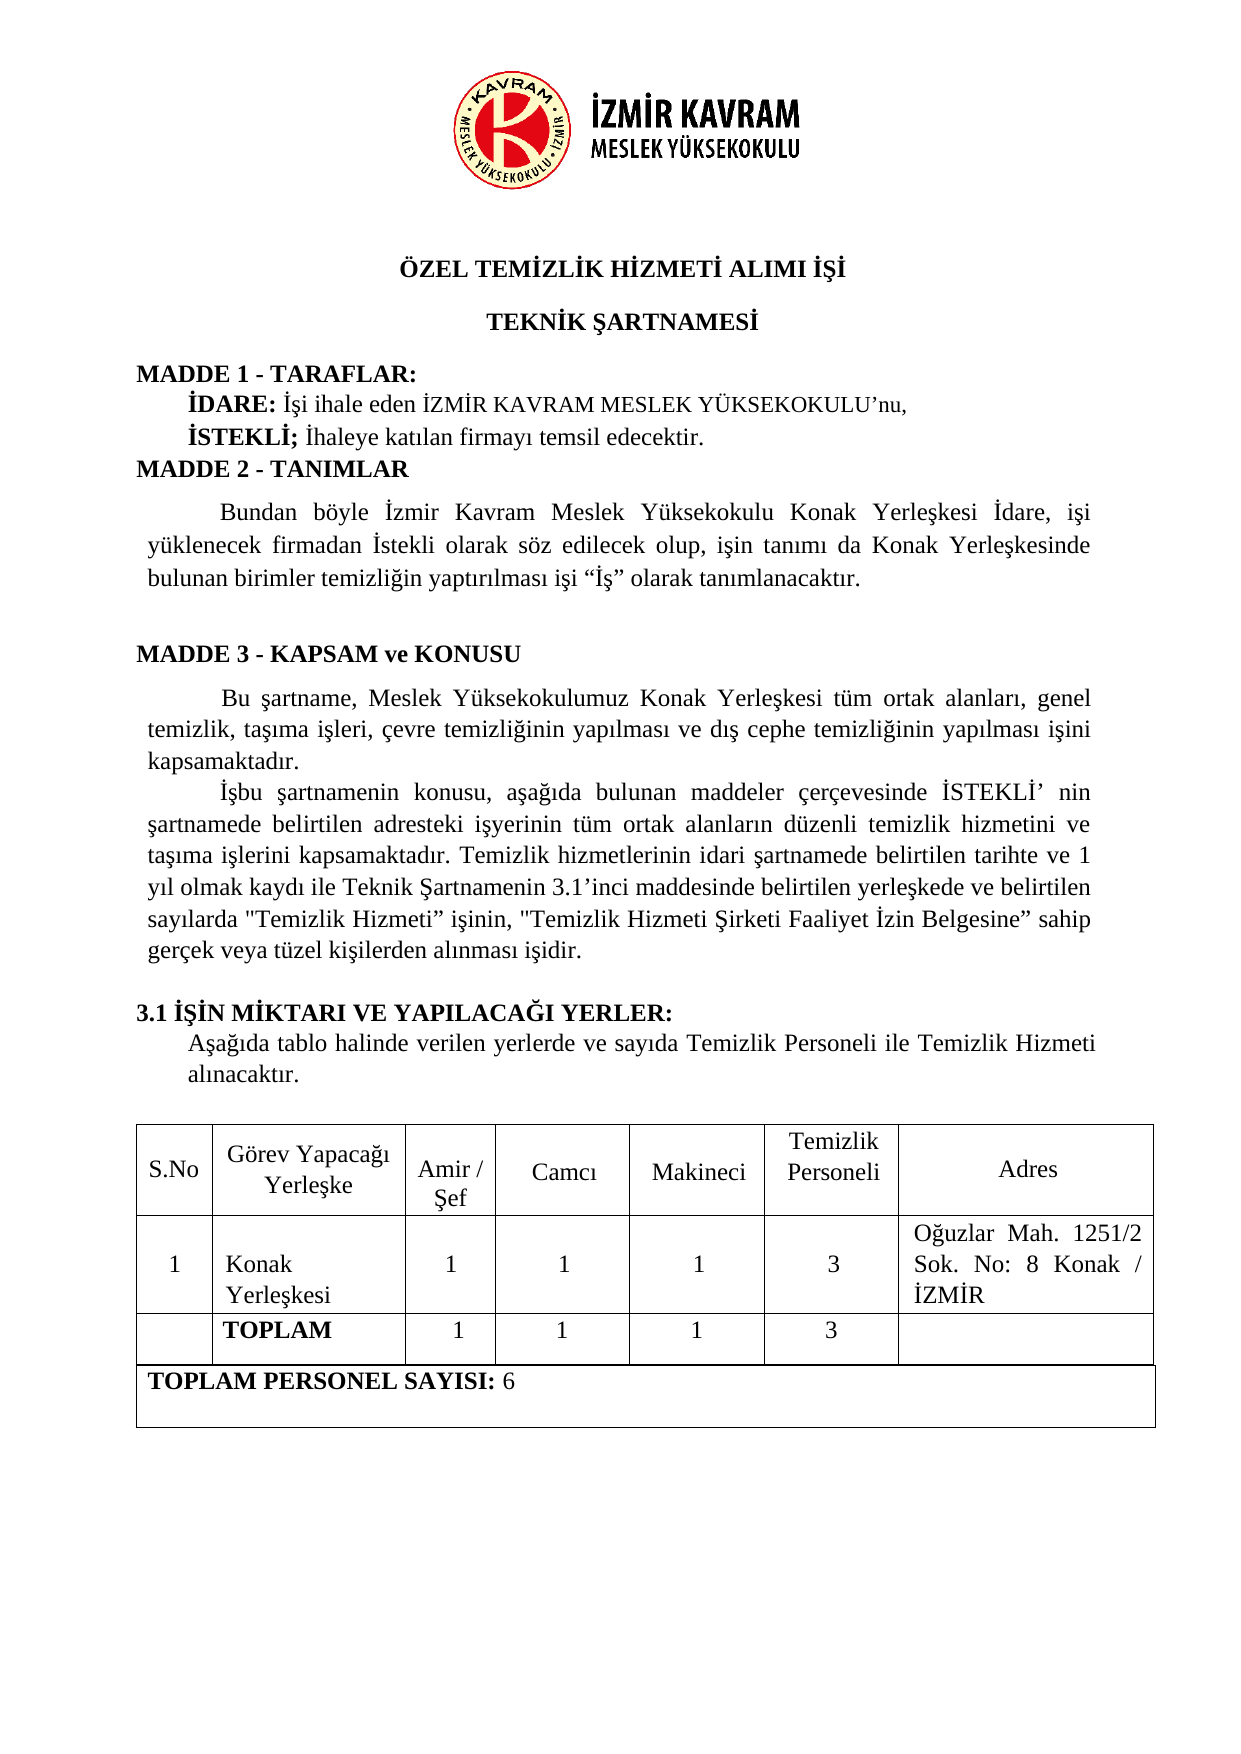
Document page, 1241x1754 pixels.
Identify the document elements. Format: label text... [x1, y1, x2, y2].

text MADDE 1 - TARAFLAR: [136, 359, 1097, 388]
table_cell 1 [496, 1216, 629, 1313]
table_cell 1 [137, 1216, 212, 1313]
table_header Adres [899, 1125, 1153, 1215]
table_header TOPLAM PERSONEL SAYISI: 6 [137, 1366, 1155, 1427]
table_cell 3 [765, 1314, 898, 1364]
table_cell Oğuzlar Mah. 1251/2 Sok. No: 8 Konak / İZMİR [899, 1216, 1153, 1313]
table_cell 1 [630, 1314, 764, 1364]
text Aşağıda tablo halinde verilen yerlerde ve sayıda Temizlik Personeli ile Temizlik Hizmeti alınacaktır. [188, 1028, 1097, 1088]
text İDARE: İşi ihale eden İZMİR KAVRAM MESLEK YÜKSEKOKULU’nu, [188, 389, 1097, 418]
table_header Makineci [630, 1125, 764, 1215]
table_header Temizlik Personeli [765, 1125, 898, 1215]
picture [416, 29, 830, 231]
table_cell 1 [496, 1314, 629, 1364]
text ÖZEL TEMİZLİK HİZMETİ ALIMI İŞİ [169, 254, 1076, 283]
text Bu şartname, Meslek Yüksekokulumuz Konak Yerleşkesi tüm ortak alanları, genel temizlik, taşıma işleri, çevre temizliğinin yapılması ve dış cephe temizliğinin yapılması işini kapsamaktadır. [147, 683, 1092, 774]
table_header S.No [137, 1125, 212, 1215]
table_cell 1 [630, 1216, 764, 1313]
table_header Amir / Şef [406, 1125, 495, 1215]
table_cell [137, 1314, 212, 1364]
text Bundan böyle İzmir Kavram Meslek Yüksekokulu Konak Yerleşkesi İdare, işi yüklenecek firmadan İstekli olarak söz edilecek olup, işin tanımı da Konak Yerleşkesinde bulunan birimler temizliğin yaptırılması işi “İş” olarak tanımlanacaktır. [147, 497, 1092, 592]
table_cell 1 [406, 1314, 495, 1364]
table_cell 1 [406, 1216, 495, 1313]
table_header Görev Yapacağı Yerleşke [213, 1125, 405, 1215]
table_header Camcı [496, 1125, 629, 1215]
text İşbu şartnamenin konusu, aşağıda bulunan maddeler çerçevesinde İSTEKLİ’ nin şartnamede belirtilen adresteki işyerinin tüm ortak alanların düzenli temizlik hizmetini ve taşıma işlerini kapsamaktadır. Temizlik hizmetlerinin idari şartnamede belirtilen tarihte ve 1 yıl olmak kaydı ile Teknik Şartnamenin 3.1’inci maddesinde belirtilen yerleşkede ve belirtilen sayılarda "Temizlik Hizmeti” işinin, "Temizlik Hizmeti Şirketi Faaliyet İzin Belgesine” sahip gerçek veya tüzel kişilerden alınması işidir. [147, 777, 1092, 964]
table_cell 3 [765, 1216, 898, 1313]
text MADDE 2 - TANIMLAR [136, 454, 1092, 482]
text TEKNİK ŞARTNAMESİ [169, 307, 1076, 335]
table_cell TOPLAM [213, 1314, 405, 1364]
list İŞİN MİKTARI VE YAPILACAĞI YERLER: [136, 998, 1097, 1027]
text MADDE 3 - KAPSAM ve KONUSU [136, 639, 1092, 668]
text İSTEKLİ; İhaleye katılan firmayı temsil edecektir. [188, 422, 1097, 450]
table_cell [899, 1314, 1153, 1364]
table_cell Konak Yerleşkesi [213, 1216, 405, 1313]
